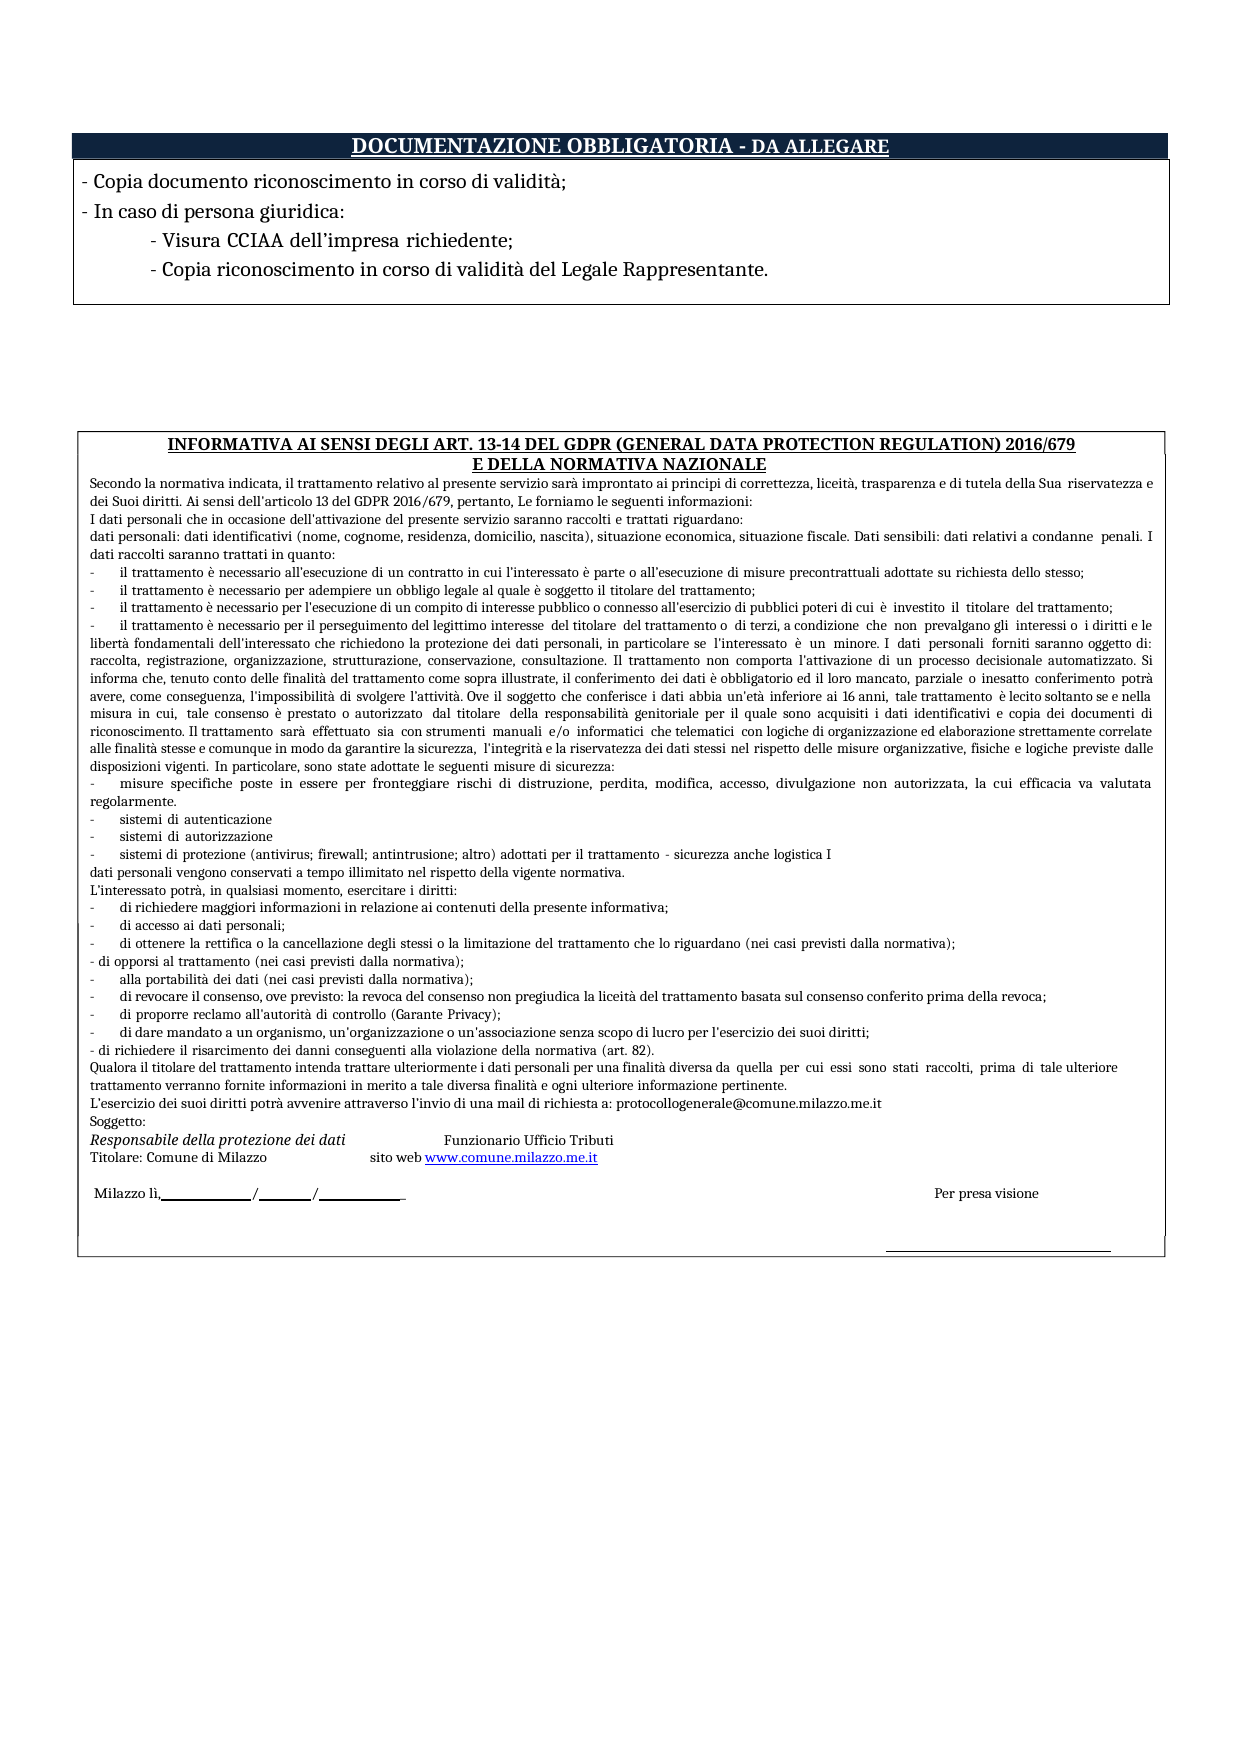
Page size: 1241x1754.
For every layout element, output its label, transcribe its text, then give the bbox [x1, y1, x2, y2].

list il trattamento è necessario all’esecuzione di un contratto in cui l’interessato è parte o all’esecuzione di misure precontrattuali adottate su richiesta dello stesso; [89, 564, 1194, 581]
list di revocare il consenso, ove previsto: la revoca del consenso non pregiudica la liceità del trattamento basata sul consenso conferito prima della revoca; [89, 989, 1194, 1005]
list di dare mandato a un organismo, un'organizzazione o un'associazione senza scopo di lucro per l'esercizio dei suoi diritti; [89, 1024, 1194, 1041]
list di richiedere maggiori informazioni in relazione ai contenuti della presente informativa; [89, 900, 1194, 917]
list il trattamento è necessario per l'esecuzione di un compito di interesse pubblico o connesso all'esercizio di pubblici poteri di cui è investito il titolare del trattamento; [90, 600, 1153, 616]
list il trattamento è necessario per il perseguimento del legittimo interesse del titolare del trattamento o di terzi, a condizione che non prevalgano gli interessi o i diritti e le libertà fondamentali dell'interessato che richiedono la protezione dei dati personali, in particolare se l'interessato è un minore. I dati personali forniti saranno oggetto di: raccolta, registrazione, organizzazione, strutturazione, conservazione, consultazione. Il trattamento non comporta l'attivazione di un processo decisionale automatizzato. Si informa che, tenuto conto delle finalità del trattamento come sopra illustrate, il conferimento dei dati è obbligatorio ed il loro mancato, parziale o inesatto conferimento potrà avere, come conseguenza, l'impossibilità di svolgere l’attività. Ove il soggetto che conferisce i dati abbia un'età inferiore ai 16 anni, tale trattamento è lecito soltanto se e nella misura in cui, tale consenso è prestato o autorizzato dal titolare della responsabilità genitoriale per il quale sono acquisiti i dati identificativi e copia dei documenti di riconoscimento. Il trattamento sarà effettuato sia con strumenti manuali e/o informatici che telematici con logiche di organizzazione ed elaborazione strettamente correlate alle finalità stesse e comunque in modo da garantire la sicurezza, l'integrità e la riservatezza dei dati stessi nel rispetto delle misure organizzative, fisiche e logiche previste dalle disposizioni vigenti. In particolare, sono state adottate le seguenti misure di sicurezza: [90, 617, 1153, 775]
text Soggetto: [90, 1113, 1194, 1130]
list di proporre reclamo all'autorità di controllo (Garante Privacy); [89, 1007, 1194, 1023]
text L’interessato potrà, in qualsiasi momento, esercitare i diritti: [90, 882, 1194, 899]
list di accesso ai dati personali; [89, 917, 1194, 934]
list alla portabilità dei dati (nei casi previsti dalla normativa); [89, 971, 1194, 988]
list di ottenere la rettifica o la cancellazione degli stessi o la limitazione del trattamento che lo riguardano (nei casi previsti dalla normativa); [89, 935, 1194, 952]
list di opporsi al trattamento (nei casi previsti dalla normativa); [89, 953, 1194, 970]
list il trattamento è necessario per adempiere un obbligo legale al quale è soggetto il titolare del trattamento; [89, 582, 1194, 599]
text dati personali: dati identificativi (nome, cognome, residenza, domicilio, nascita), situazione economica, situazione fiscale. Dati sensibili: dati relativi a condanne penali. I dati raccolti saranno trattati in quanto: [90, 529, 1153, 563]
subtitle INFORMATIVA AI SENSI DEGLI ART. 13-14 DEL GDPR (GENERAL DATA PROTECTION REGULATION) 2016/679 E DELLA NORMATIVA NAZIONALE [167, 434, 1081, 475]
text Milazzo lì, / / _ Per presa visione [93, 1185, 1194, 1202]
text Secondo la normativa indicata, il trattamento relativo al presente servizio sarà improntato ai principi di correttezza, liceità, trasparenza e di tutela della Sua riservatezza e dei Suoi diritti. Ai sensi dell'articolo 13 del GDPR 2016/679, pertanto, Le forniamo le seguenti informazioni: [90, 475, 1153, 510]
text Responsabile della protezione dei dati Funzionario Ufficio Tributi Titolare: Comune di Milazzo sito web www.comune.milazzo.me.it [90, 1130, 634, 1167]
list sistemi di protezione (antivirus; firewall; antintrusione; altro) adottati per il trattamento - sicurezza anche logistica I dati personali vengono conservati a tempo illimitato nel rispetto della vigente normativa. [90, 846, 856, 881]
list sistemi di autorizzazione [89, 829, 1194, 846]
list di richiedere il risarcimento dei danni conseguenti alla violazione della normativa (art. 82). [89, 1042, 1194, 1059]
text Qualora il titolare del trattamento intenda trattare ulteriormente i dati personali per una finalità diversa da quella per cui essi sono stati raccolti, prima di tale ulteriore trattamento verranno fornite informazioni in merito a tale diversa finalità e ogni ulteriore informazione pertinente. [90, 1060, 1155, 1094]
text I dati personali che in occasione dell'attivazione del presente servizio saranno raccolti e trattati riguardano: [90, 511, 1194, 528]
list misure specifiche poste in essere per fronteggiare rischi di distruzione, perdita, modifica, accesso, divulgazione non autorizzata, la cui efficacia va valutata regolarmente. [90, 776, 1153, 810]
list sistemi di autenticazione [89, 811, 1194, 828]
text L’esercizio dei suoi diritti potrà avvenire attraverso l’invio di una mail di richiesta a: protocollogenerale@comune.milazzo.me.it [90, 1095, 1194, 1112]
